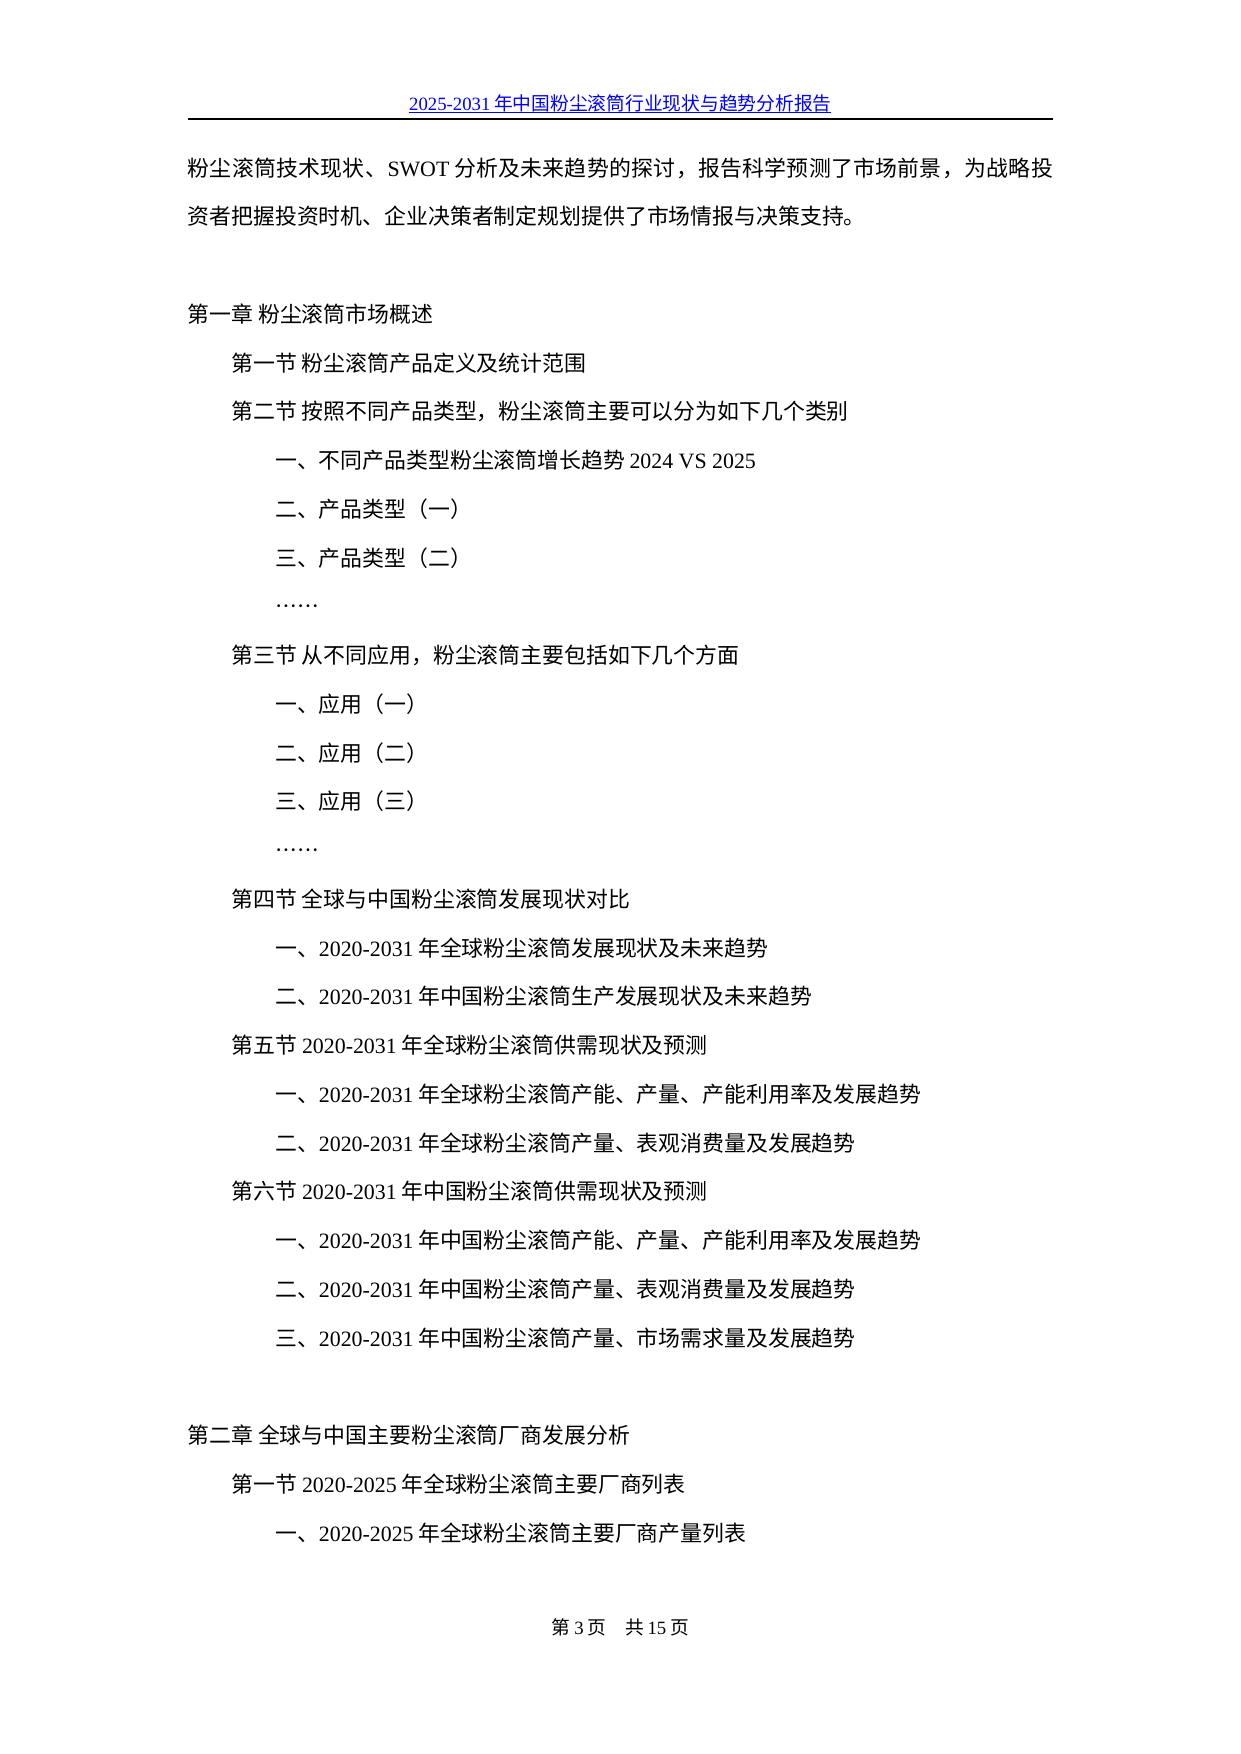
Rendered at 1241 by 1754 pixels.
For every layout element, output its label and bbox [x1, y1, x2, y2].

text [187, 150, 1053, 1548]
